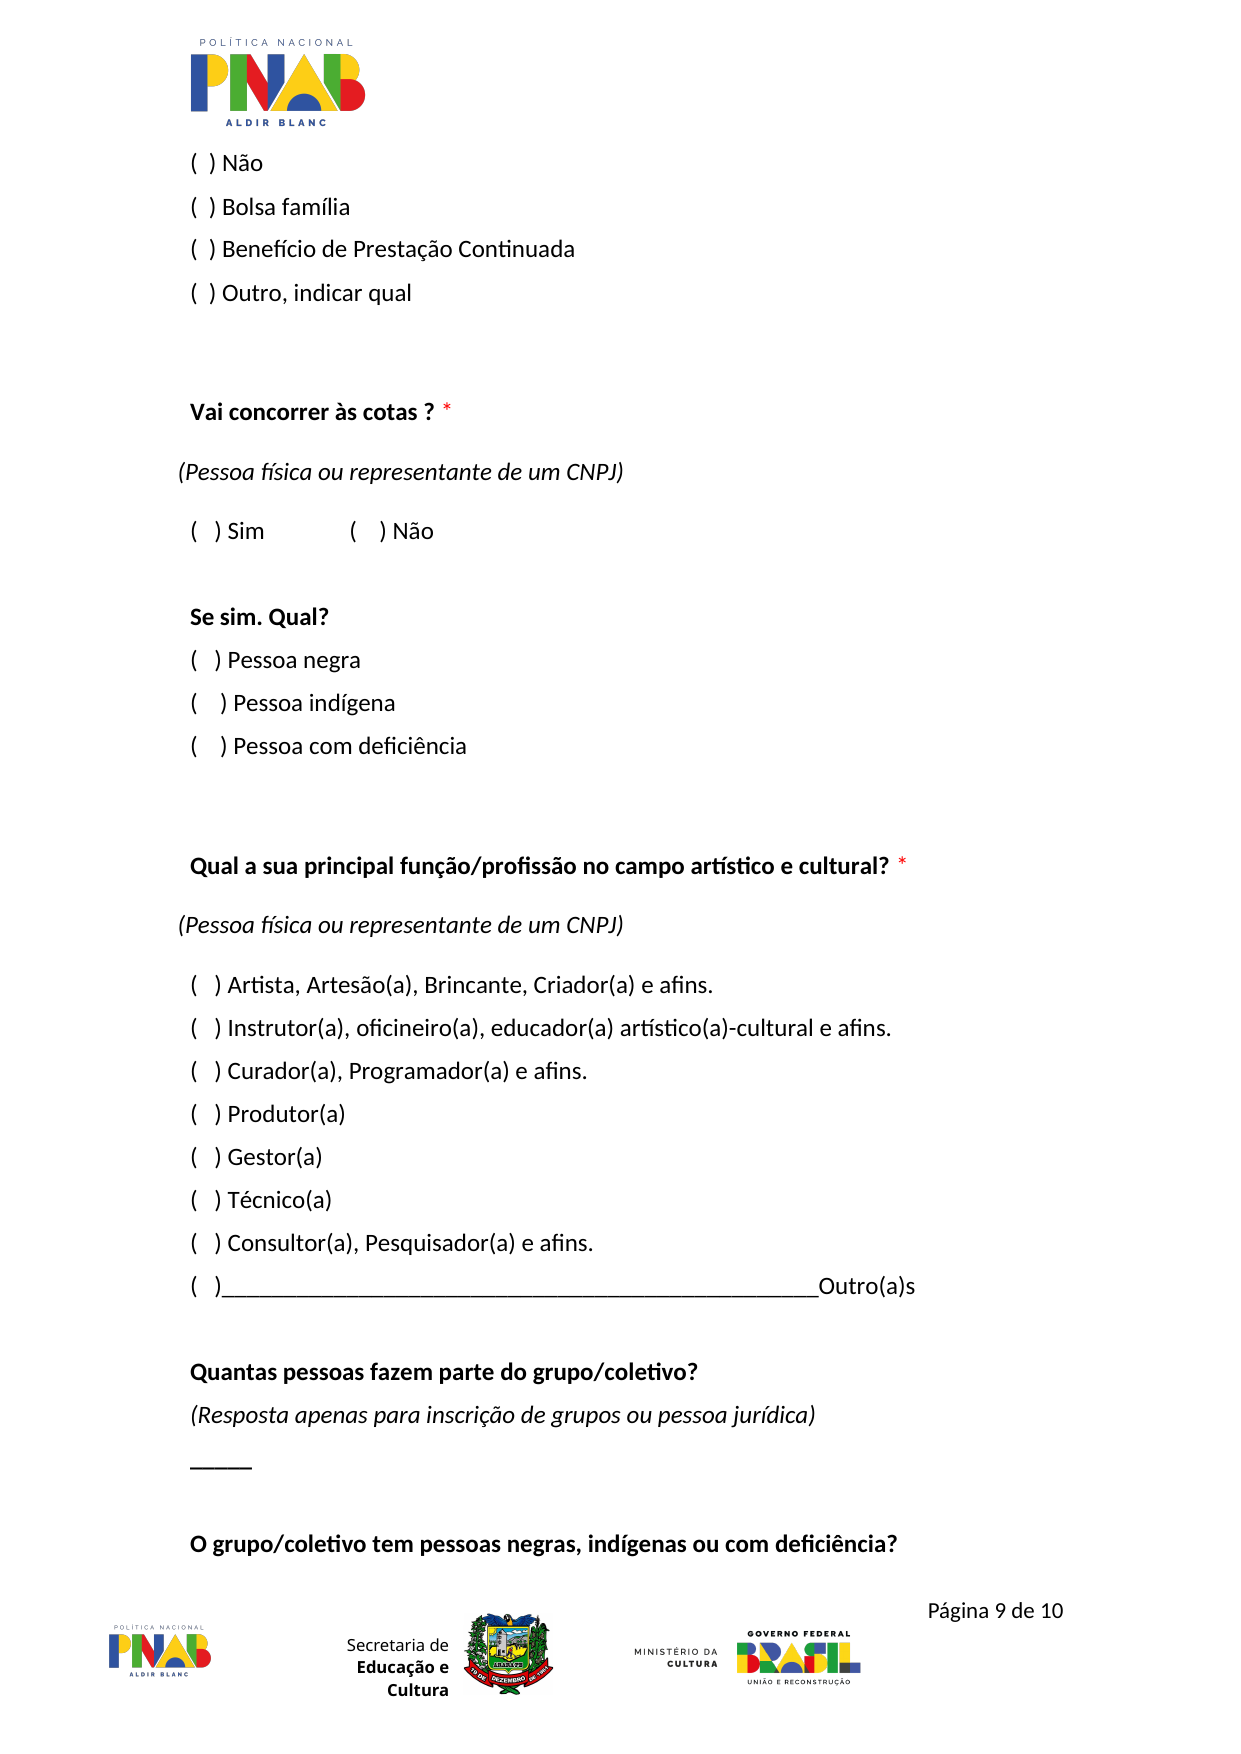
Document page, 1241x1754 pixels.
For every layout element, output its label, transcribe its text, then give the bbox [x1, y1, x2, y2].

text ( ) Curador(a), Programador(a) e afins. [190, 1055, 1051, 1086]
text ( ) Sim ( ) Não [190, 515, 1051, 546]
text ( ) Técnico(a) [190, 1184, 1051, 1215]
text Se sim. Qual? [190, 601, 1051, 632]
text ( ) Pessoa com deficiência [190, 731, 1051, 761]
text Quantas pessoas fazem parte do grupo/coletivo? [190, 1356, 1051, 1387]
text ( ) Gestor(a) [190, 1141, 1051, 1172]
text ( )________________________________________________Outro(a)s [190, 1270, 1051, 1301]
text ( ) Outro, indicar qual [190, 277, 1051, 307]
picture [463, 1613, 554, 1695]
text ( ) Produtor(a) [190, 1098, 1051, 1129]
text ( ) Bolsa família [190, 191, 1051, 221]
text (Resposta apenas para inscrição de grupos ou pessoa jurídica) [190, 1399, 1051, 1430]
picture [101, 1616, 219, 1681]
text O grupo/coletivo tem pessoas negras, indígenas ou com deficiência? [190, 1528, 1051, 1559]
text Qual a sua principal função/profissão no campo artístico e cultural? * [190, 850, 1051, 880]
text (Pessoa física ou representante de um CNPJ) [177, 456, 1063, 486]
text ( ) Pessoa negra [190, 644, 1051, 675]
text ( ) Instrutor(a), oficineiro(a), educador(a) artístico(a)-cultural e afins. [190, 1012, 1051, 1043]
text ( ) Consultor(a), Pesquisador(a) e afins. [190, 1227, 1051, 1258]
picture [607, 1618, 888, 1695]
text Vai concorrer às cotas ? * [190, 396, 1051, 427]
text ( ) Pessoa indígena [190, 687, 1051, 718]
text _____ [190, 1442, 1051, 1473]
picture [177, 23, 379, 134]
text ( ) Benefício de Prestação Continuada [190, 234, 1051, 264]
text (Pessoa física ou representante de um CNPJ) [177, 909, 1063, 940]
text ( ) Artista, Artesão(a), Brincante, Criador(a) e afins. [190, 969, 1051, 1000]
text ( ) Não [190, 148, 1051, 178]
